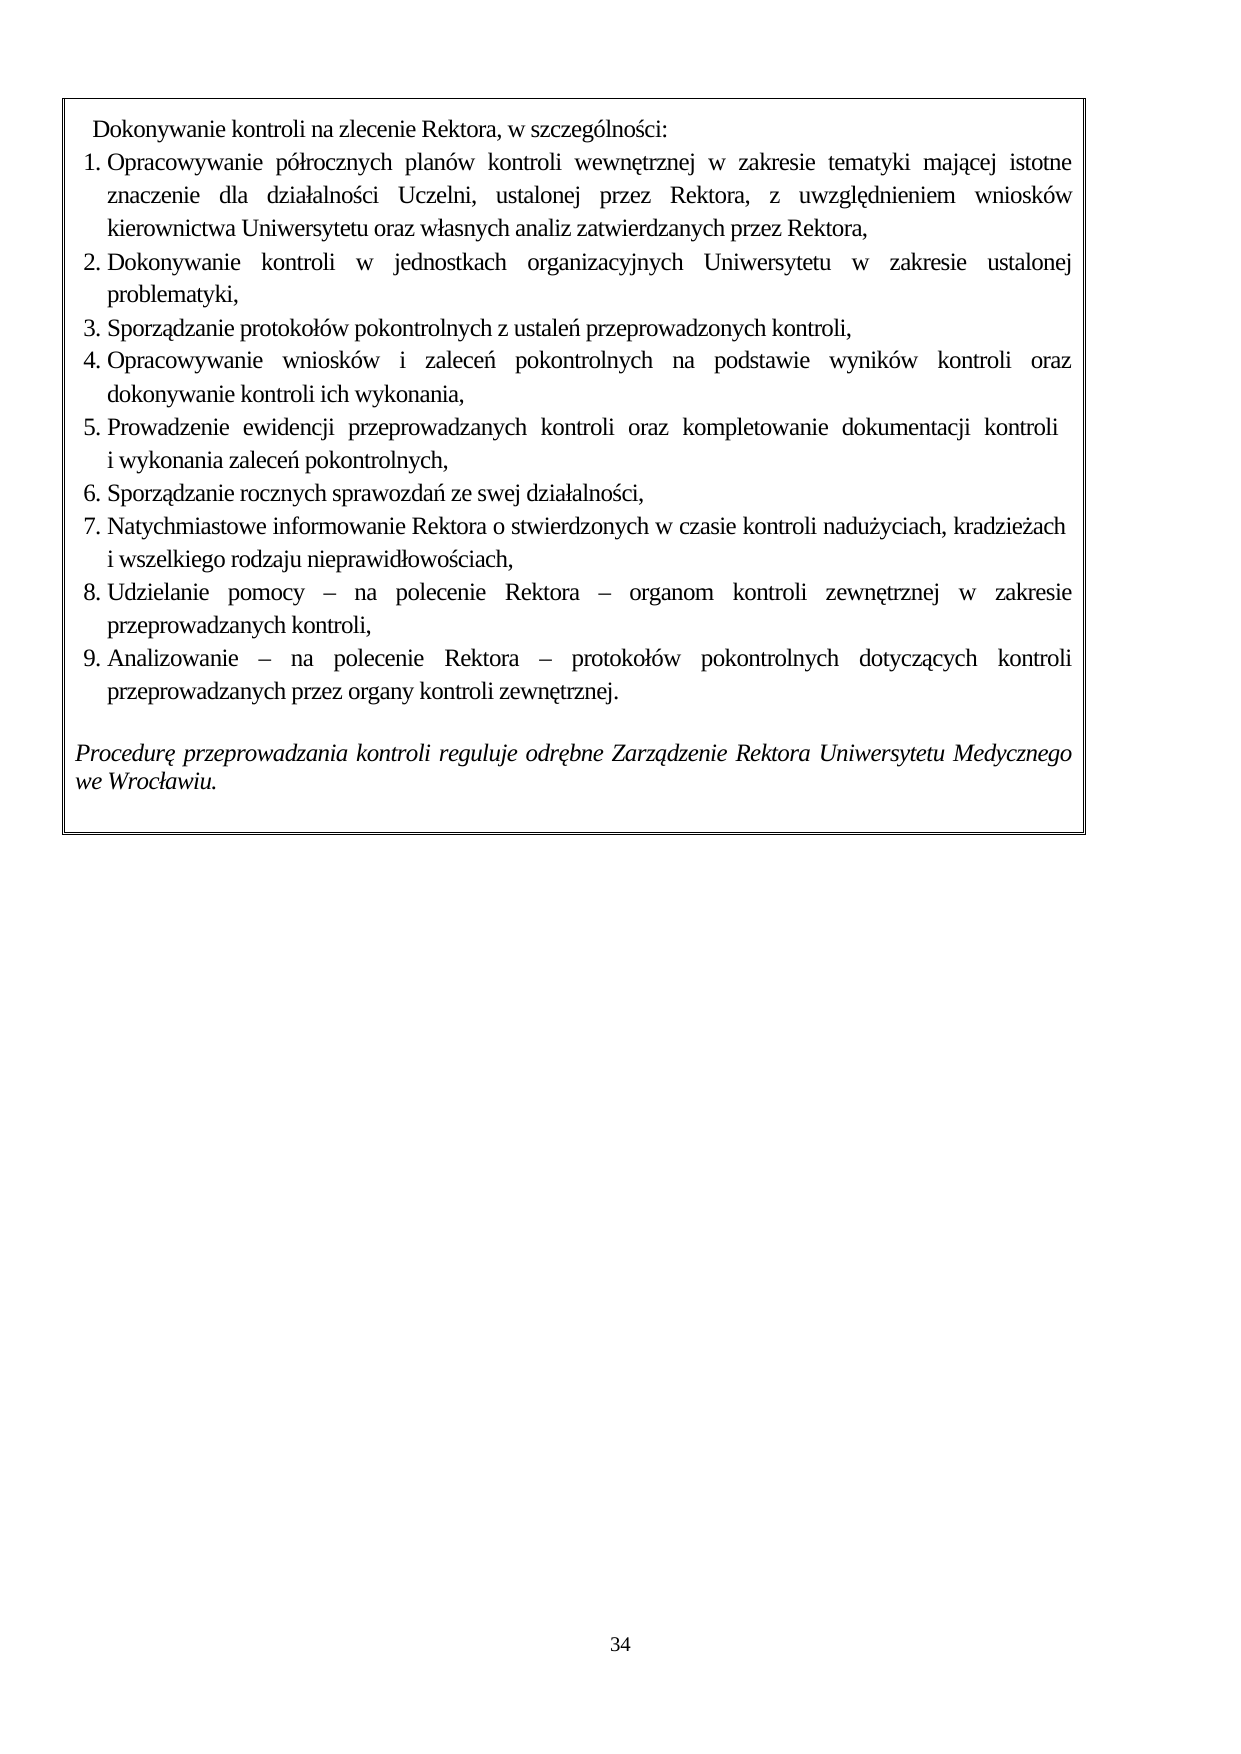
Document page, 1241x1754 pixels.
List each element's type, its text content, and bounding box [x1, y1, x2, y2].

table_cell Dokonywanie kontroli na zlecenie Rektora, w szczególności: Opracowywanie półrocznych planów kontroli wewnętrznej w zakresie tematyki mającej istotne znaczenie dla działalności Uczelni, ustalonej przez Rektora, z uwzględnieniem wniosków kierownictwa Uniwersytetu oraz własnych analiz zatwierdzanych przez Rektora, Dokonywanie kontroli w jednostkach organizacyjnych Uniwersytetu w zakresie ustalonej problematyki, Sporządzanie protokołów pokontrolnych z ustaleń przeprowadzonych kontroli, Opracowywanie wniosków i zaleceń pokontrolnych na podstawie wyników kontroli oraz dokonywanie kontroli ich wykonania, Prowadzenie ewidencji przeprowadzanych kontroli oraz kompletowanie dokumentacji kontroli i wykonania zaleceń pokontrolnych, Sporządzanie rocznych sprawozdań ze swej działalności, Natychmiastowe informowanie Rektora o stwierdzonych w czasie kontroli nadużyciach, kradzieżach i wszelkiego rodzaju nieprawidłowościach, Udzielanie pomocy – na polecenie Rektora – organom kontroli zewnętrznej w zakresie przeprowadzanych kontroli, Analizowanie – na polecenie Rektora – protokołów pokontrolnych dotyczących kontroli przeprowadzanych przez organy kontroli zewnętrznej. Procedurę przeprowadzania kontroli reguluje odrębne Zarządzenie Rektora Uniwersytetu Medycznego we Wrocławiu. [65, 99, 1083, 832]
